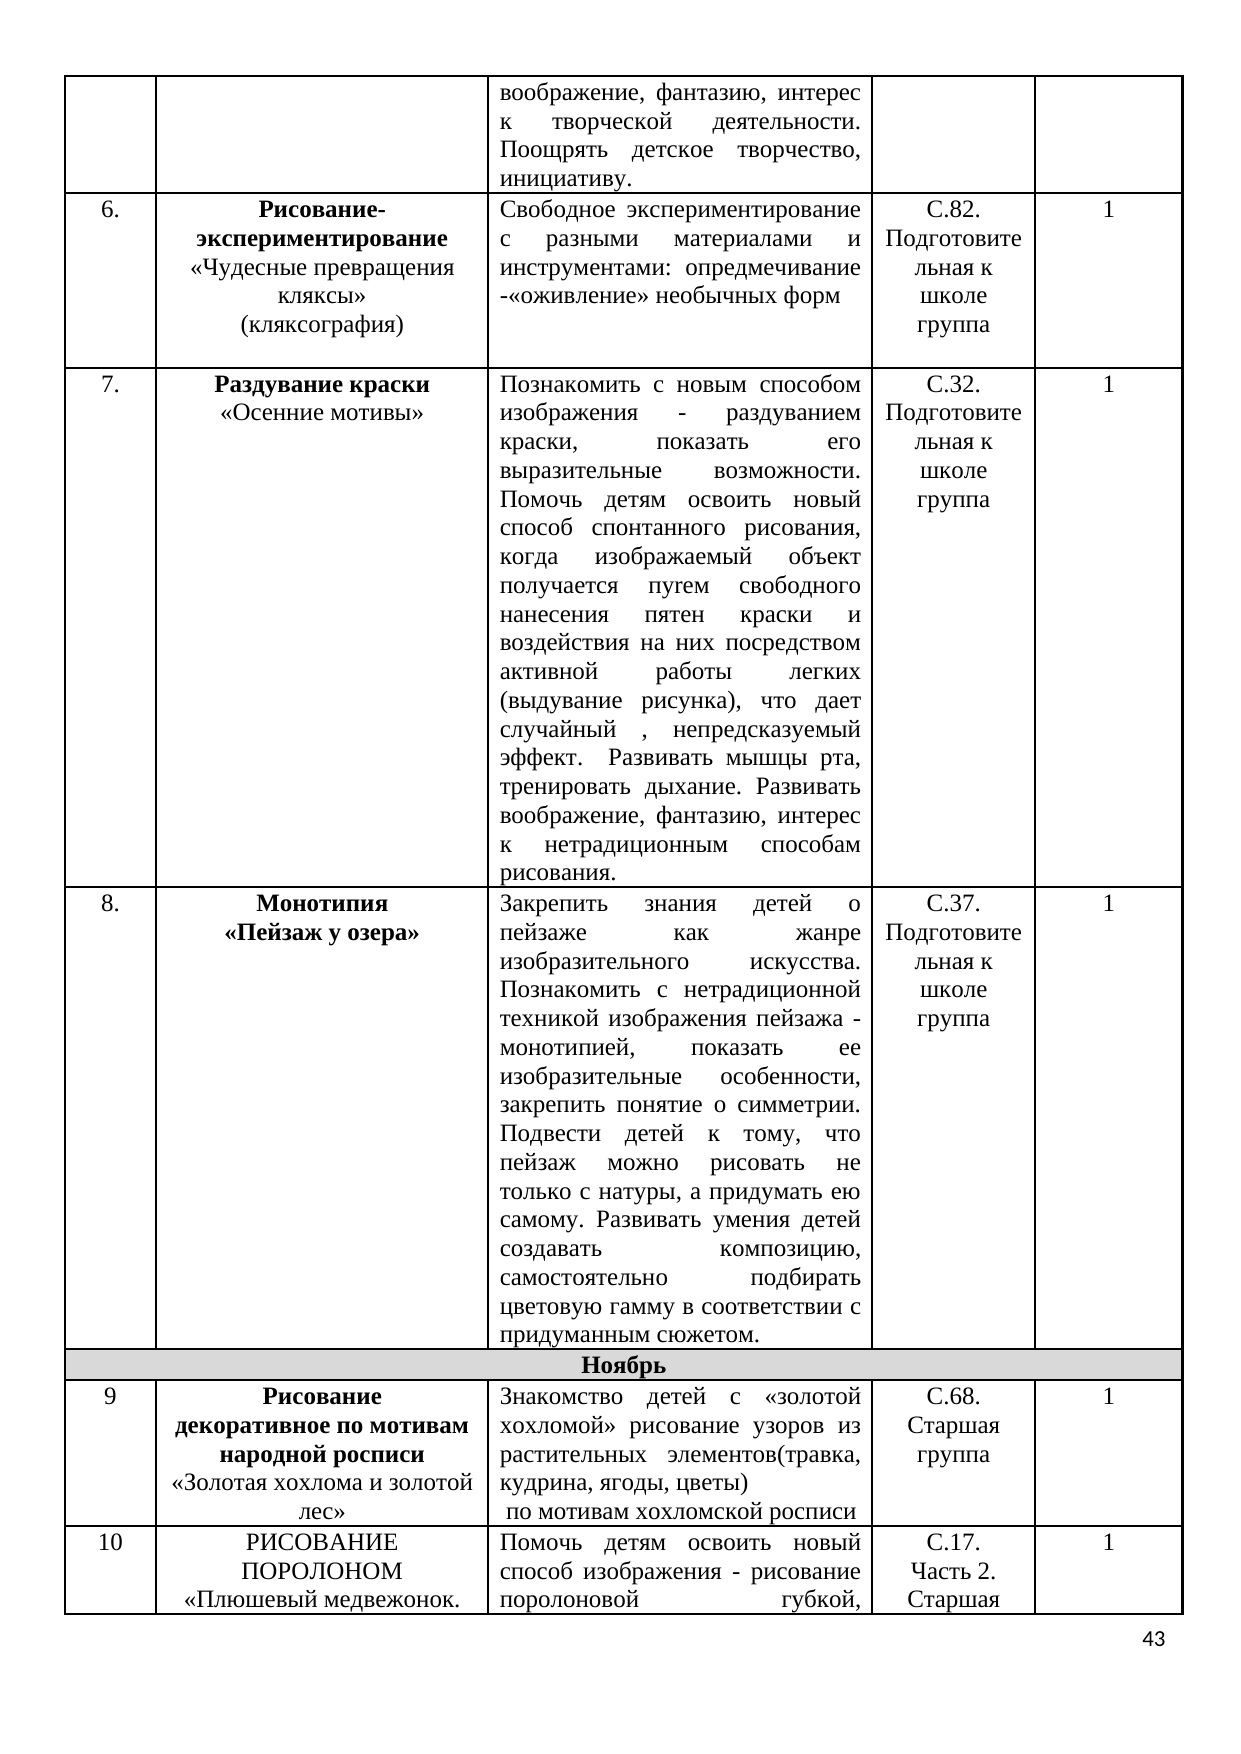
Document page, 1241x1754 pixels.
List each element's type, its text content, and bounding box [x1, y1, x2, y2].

table_cell Познакомить с новым способом изображения - раздуванием краски, показать его выразительные возможности. Помочь детям освоить новый способ спонтанного рисования, когда изображаемый объект получается пyreм свободного нанесения пятен краски и воздействия на них посредством активной работы легких (выдувание рисунка), что дает случайный , непредсказуемый эффект. Развивать мышцы рта, тренировать дыхание. Развивать воображение, фантазию, интерес к нетрадиционным способам рисования. [489, 369, 871, 886]
table_cell 8. [66, 888, 155, 1348]
table_cell С.32. Подготовительная к школе группа [873, 369, 1034, 886]
table_cell 1 [1036, 194, 1181, 367]
table_cell 1 [1036, 1381, 1181, 1525]
table_cell Ноябрь [66, 1350, 1181, 1379]
table_cell 1 [1036, 369, 1181, 886]
table_cell Рисование-экспериментирование «Чудесные превращения кляксы» (кляксография) [157, 194, 487, 367]
table_cell Рисование декоративное по мотивам народной росписи «Золотая хохлома и золотой лес» [157, 1381, 487, 1525]
table_cell 1 [1036, 77, 1181, 192]
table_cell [873, 77, 1034, 192]
table_cell Знакомство детей с «золотой хохломой» рисование узоров из растительных элементов(травка, кудрина, ягоды, цветы) по мотивам хохломской росписи [489, 1381, 871, 1525]
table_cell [157, 1527, 487, 1613]
table_cell 6. [66, 194, 155, 367]
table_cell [873, 1527, 1034, 1613]
table_cell 1 [1036, 888, 1181, 1348]
table_cell Свободное экспериментирование с разными материалами и инструментами: опредмечивание -«оживление» необычных форм [489, 194, 871, 367]
table_cell 10 [66, 1527, 155, 1613]
table_cell Монотипия «Пейзаж у озера» [157, 888, 487, 1348]
table_cell С.68. Старшая группа [873, 1381, 1034, 1525]
table_cell С.37. Подготовительная к школе группа [873, 888, 1034, 1348]
table_cell 5 [66, 77, 155, 192]
table_cell Закрепить знания детей о пейзаже как жанре изобразительного искусства. Познакомить с нетрадиционной техникой изображения пейзажа - монотипией, показать ее изобразительные особенности, закрепить понятие о симметрии. Подвести детей к тому, что пейзаж можно рисовать не только с натуры, а придумать ею самому. Развивать умения детей создавать композицию, самостоятельно подбирать цветовую гамму в соответствии с придуманным сюжетом. [489, 888, 871, 1348]
table_cell 1 [1036, 1527, 1181, 1613]
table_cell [489, 77, 871, 192]
table_cell С.82. Подготовительная к школе группа [873, 194, 1034, 367]
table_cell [157, 77, 487, 192]
table_cell 7. [66, 369, 155, 886]
table_cell 9 [66, 1381, 155, 1525]
table_cell Раздувание краски «Осенние мотивы» [157, 369, 487, 886]
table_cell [489, 1527, 871, 1613]
